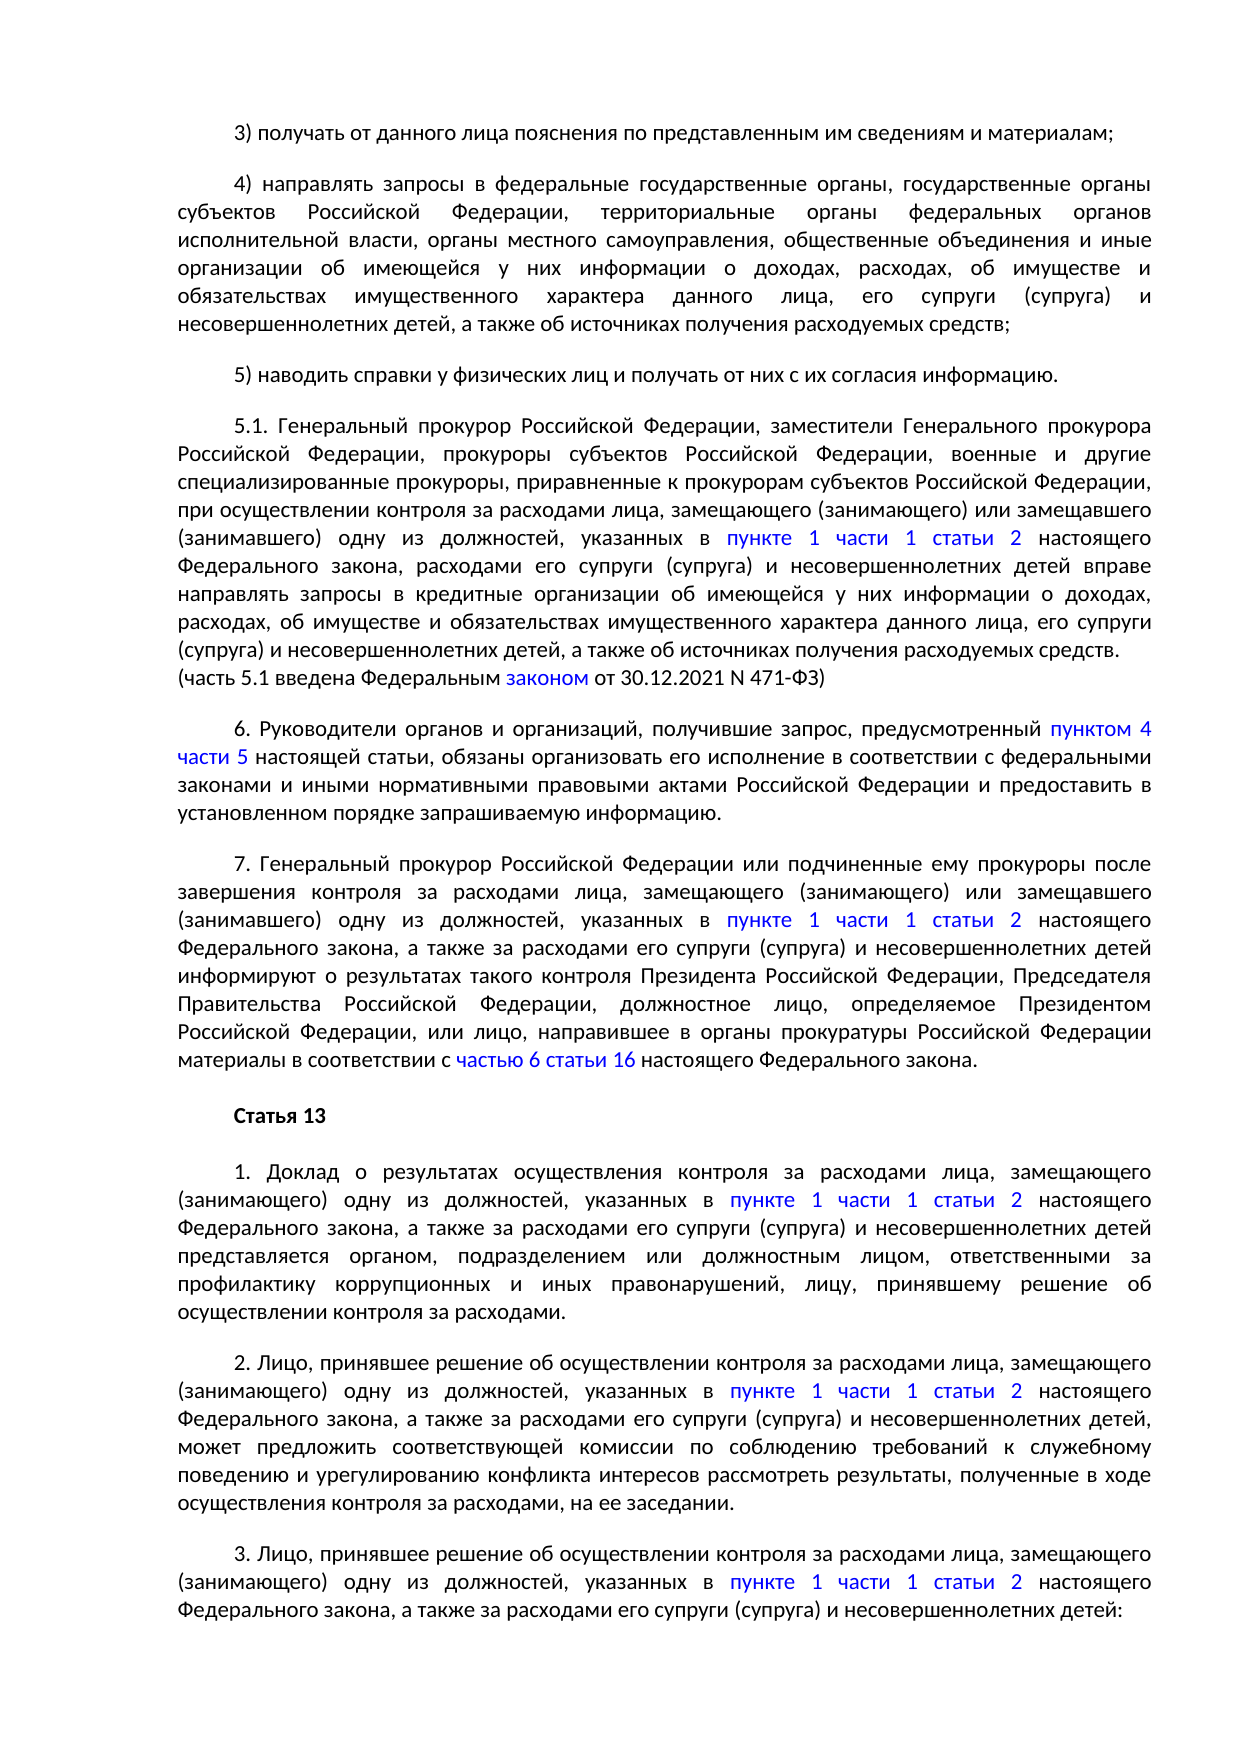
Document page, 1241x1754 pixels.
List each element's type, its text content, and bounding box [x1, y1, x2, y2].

text 3. Лицо, принявшее решение об осуществлении контроля за расходами лица, замещающего (занимающего) одну из должностей, указанных в пункте 1 части 1 статьи 2 настоящего Федерального закона, а также за расходами его супруги (супруга) и несовершеннолетних детей: [177, 1539, 1152, 1623]
text (часть 5.1 введена Федеральным законом от 30.12.2021 N 471-ФЗ) [177, 663, 1152, 691]
text 7. Генеральный прокурор Российской Федерации или подчиненные ему прокуроры после завершения контроля за расходами лица, замещающего (занимающего) или замещавшего (занимавшего) одну из должностей, указанных в пункте 1 части 1 статьи 2 настоящего Федерального закона, а также за расходами его супруги (супруга) и несовершеннолетних детей информируют о результатах такого контроля Президента Российской Федерации, Председателя Правительства Российской Федерации, должностное лицо, определяемое Президентом Российской Федерации, или лицо, направившее в органы прокуратуры Российской Федерации материалы в соответствии с частью 6 статьи 16 настоящего Федерального закона. [177, 849, 1152, 1073]
text 4) направлять запросы в федеральные государственные органы, государственные органы субъектов Российской Федерации, территориальные органы федеральных органов исполнительной власти, органы местного самоуправления, общественные объединения и иные организации об имеющейся у них информации о доходах, расходах, об имуществе и обязательствах имущественного характера данного лица, его супруги (супруга) и несовершеннолетних детей, а также об источниках получения расходуемых средств; [177, 169, 1152, 337]
text 6. Руководители органов и организаций, получившие запрос, предусмотренный пунктом 4 части 5 настоящей статьи, обязаны организовать его исполнение в соответствии с федеральными законами и иными нормативными правовыми актами Российской Федерации и предоставить в установленном порядке запрашиваемую информацию. [177, 714, 1152, 826]
text 5.1. Генеральный прокурор Российской Федерации, заместители Генерального прокурора Российской Федерации, прокуроры субъектов Российской Федерации, военные и другие специализированные прокуроры, приравненные к прокурорам субъектов Российской Федерации, при осуществлении контроля за расходами лица, замещающего (занимающего) или замещавшего (занимавшего) одну из должностей, указанных в пункте 1 части 1 статьи 2 настоящего Федерального закона, расходами его супруги (супруга) и несовершеннолетних детей вправе направлять запросы в кредитные организации об имеющейся у них информации о доходах, расходах, об имуществе и обязательствах имущественного характера данного лица, его супруги (супруга) и несовершеннолетних детей, а также об источниках получения расходуемых средств. [177, 411, 1152, 663]
text 3) получать от данного лица пояснения по представленным им сведениям и материалам; [177, 118, 1152, 146]
text 1. Доклад о результатах осуществления контроля за расходами лица, замещающего (занимающего) одну из должностей, указанных в пункте 1 части 1 статьи 2 настоящего Федерального закона, а также за расходами его супруги (супруга) и несовершеннолетних детей представляется органом, подразделением или должностным лицом, ответственными за профилактику коррупционных и иных правонарушений, лицу, принявшему решение об осуществлении контроля за расходами. [177, 1157, 1152, 1326]
text 2. Лицо, принявшее решение об осуществлении контроля за расходами лица, замещающего (занимающего) одну из должностей, указанных в пункте 1 части 1 статьи 2 настоящего Федерального закона, а также за расходами его супруги (супруга) и несовершеннолетних детей, может предложить соответствующей комиссии по соблюдению требований к служебному поведению и урегулированию конфликта интересов рассмотреть результаты, полученные в ходе осуществления контроля за расходами, на ее заседании. [177, 1348, 1152, 1517]
title Статья 13 [177, 1101, 1152, 1129]
text 5) наводить справки у физических лиц и получать от них с их согласия информацию. [177, 360, 1152, 388]
